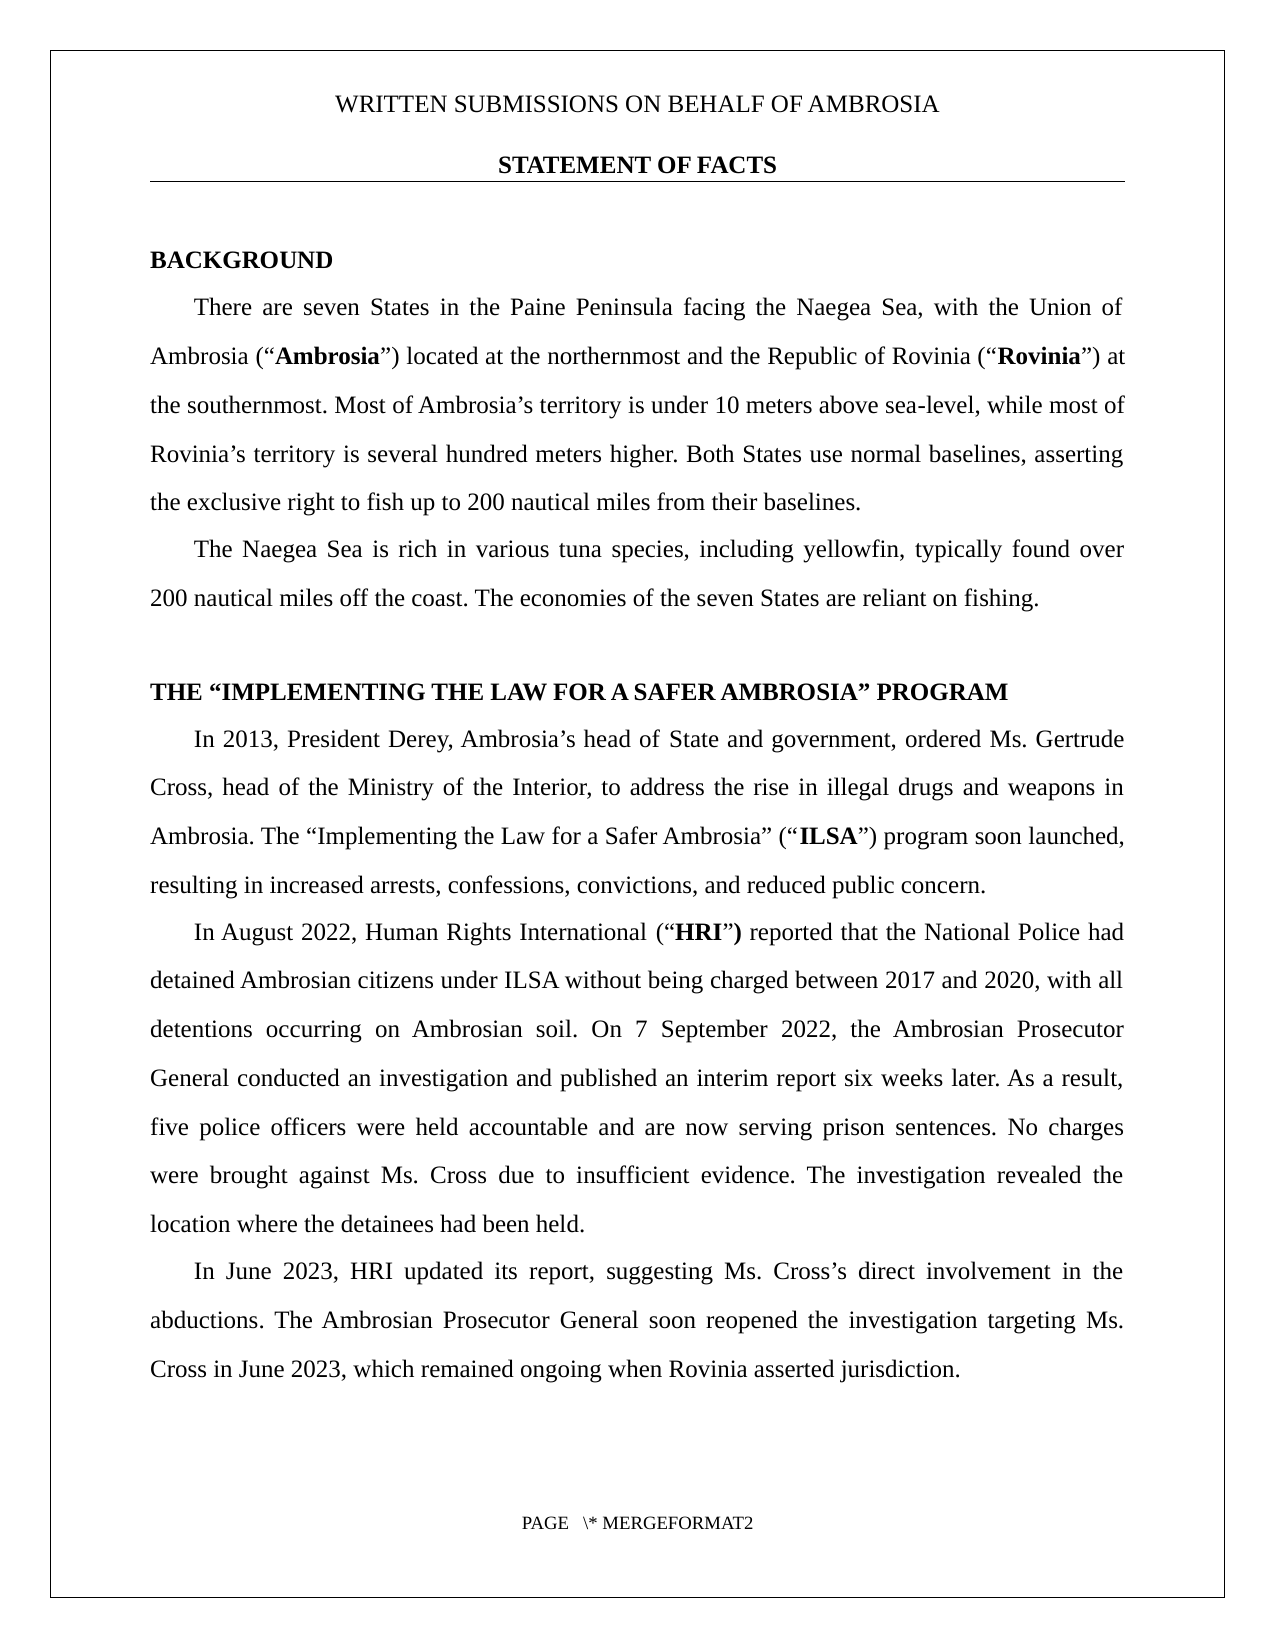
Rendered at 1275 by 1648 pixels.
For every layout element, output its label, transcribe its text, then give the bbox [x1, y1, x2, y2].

text There are seven States in the Paine Peninsula facing the Naegea Sea, with the Union of Ambrosia (“Ambrosia”) located at the northernmost and the Republic of Rovinia (“Rovinia”) at the southernmost. Most of Ambrosia’s territory is under 10 meters above sea-level, while most of Rovinia’s territory is several hundred meters higher. Both States use normal baselines, asserting the exclusive right to fish up to 200 nautical miles from their baselines. [150, 291, 1125, 518]
text In June 2023, HRI updated its report, suggesting Ms. Cross’s direct involvement in the abductions. The Ambrosian Prosecutor General soon reopened the investigation targeting Ms. Cross in June 2023, which remained ongoing when Rovinia asserted jurisdiction. [150, 1254, 1125, 1384]
text In August 2022, Human Rights International (“HRI”) reported that the National Police had detained Ambrosian citizens under ILSA without being charged between 2017 and 2020, with all detentions occurring on Ambrosian soil. On 7 September 2022, the Ambrosian Prosecutor General conducted an investigation and published an interim report six weeks later. As a result, five police officers were held accountable and are now serving prison sentences. No charges were brought against Ms. Cross due to insufficient evidence. The investigation revealed the location where the detainees had been held. [150, 915, 1125, 1240]
text STATEMENT OF FACTS [150, 150, 1125, 181]
text BACKGROUND [150, 244, 1125, 276]
text The Naegea Sea is rich in various tuna species, including yellowfin, typically found over 200 nautical miles off the coast. The economies of the seven States are reliant on fishing. [150, 532, 1125, 614]
text In 2013, President Derey, Ambrosia’s head of State and government, ordered Ms. Gertrude Cross, head of the Ministry of the Interior, to address the rise in illegal drugs and weapons in Ambrosia. The “Implementing the Law for a Safer Ambrosia” (“ILSA”) program soon launched, resulting in increased arrests, confessions, convictions, and reduced public concern. [150, 722, 1125, 901]
text THE “IMPLEMENTING THE LAW FOR A SAFER AMBROSIA” PROGRAM [150, 675, 1125, 707]
